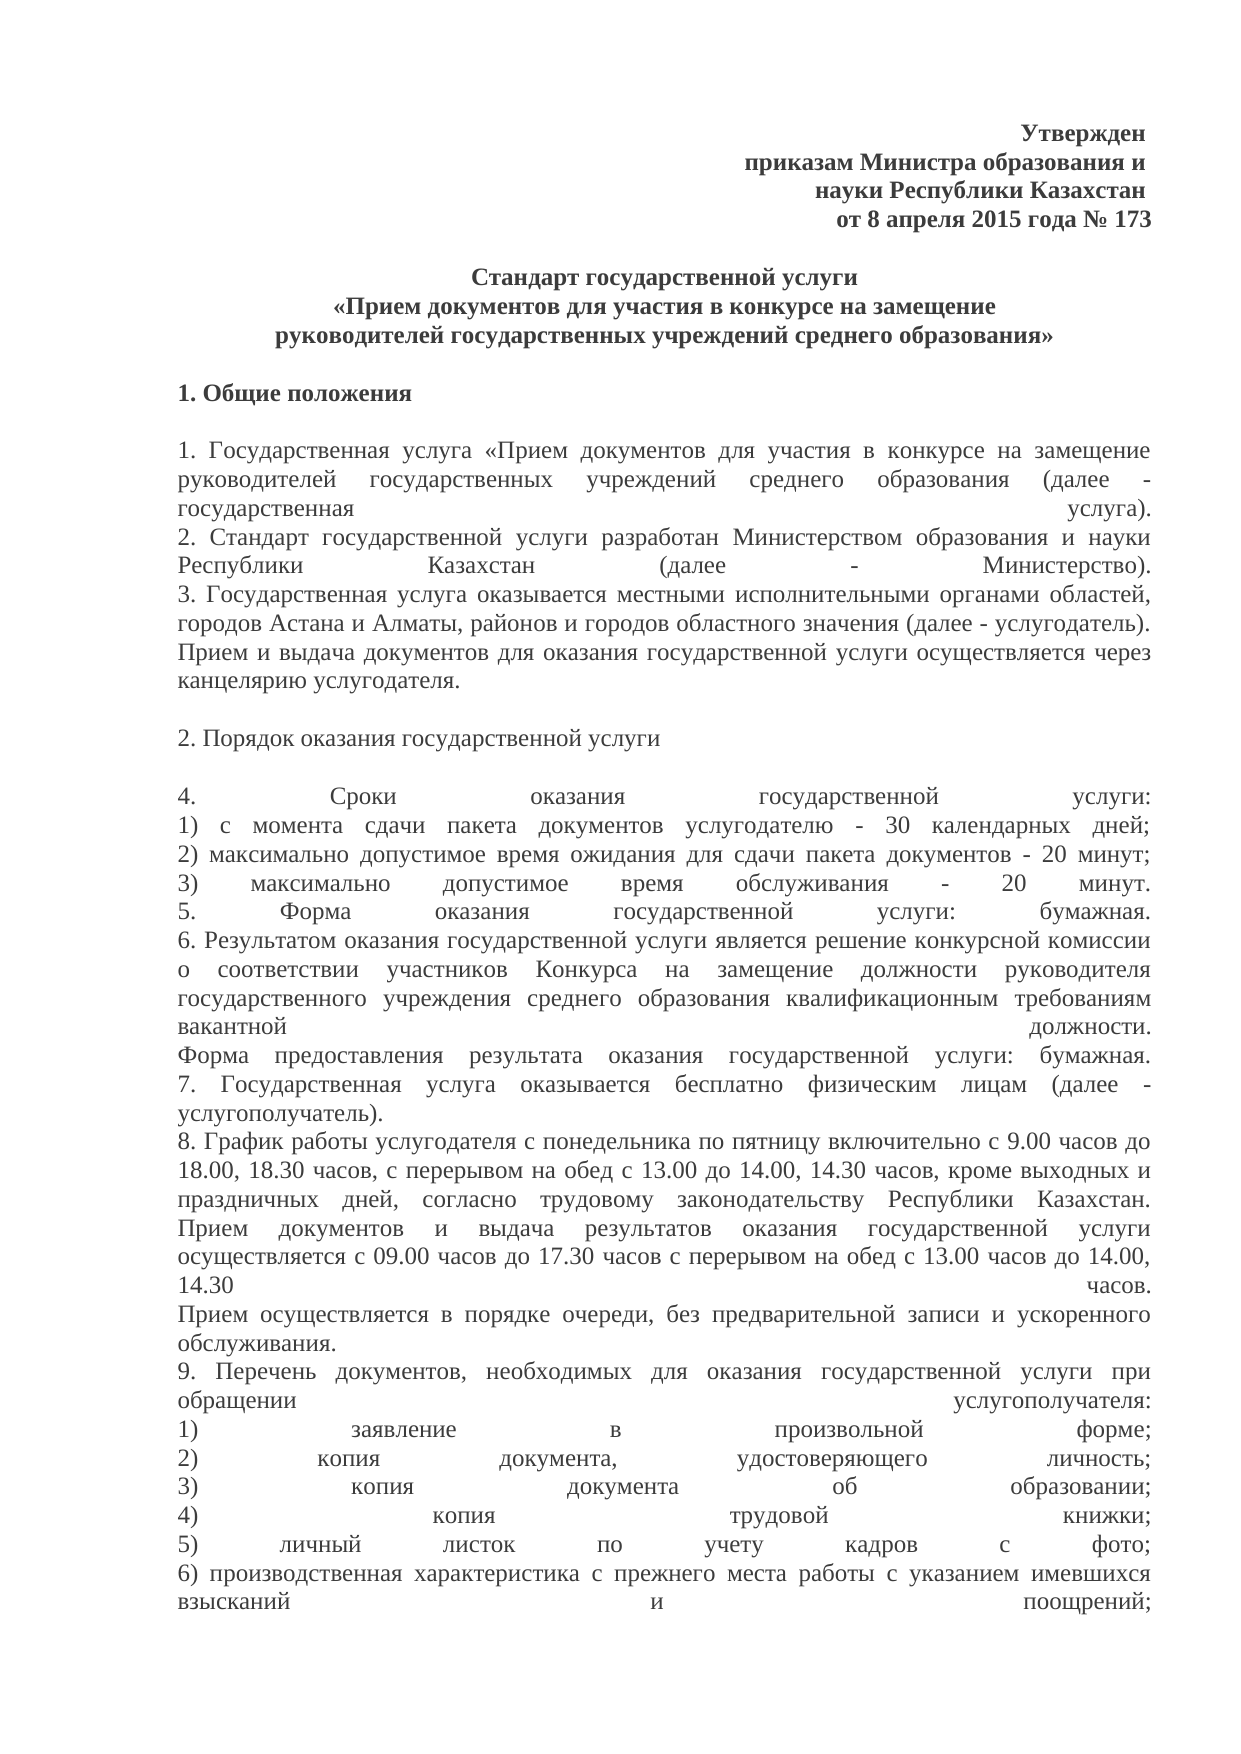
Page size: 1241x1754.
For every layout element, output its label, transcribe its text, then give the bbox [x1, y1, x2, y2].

text Утвержден приказам Министра образования и науки Республики Казахстан от 8 апреля 2015 года № 173 [177, 118, 1152, 233]
text Стандарт государственной услуги «Прием документов для участия в конкурсе на замещение руководителей государственных учреждений среднего образования» [177, 262, 1152, 348]
text 1. Общие положения [177, 378, 1152, 406]
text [177, 781, 1152, 1615]
text 1. Государственная услуга «Прием документов для участия в конкурсе на замещение руководителей государственных учреждений среднего образования (далее - государственная услуга). 2. Стандарт государственной услуги разработан Министерством образования и науки Республики Казахстан (далее - Министерство). 3. Государственная услуга оказывается местными исполнительными органами областей, городов Астана и Алматы, районов и городов областного значения (далее - услугодатель). Прием и выдача документов для оказания государственной услуги осуществляется через канцелярию услугодателя. [177, 436, 1152, 694]
text 2. Порядок оказания государственной услуги [177, 723, 1152, 752]
